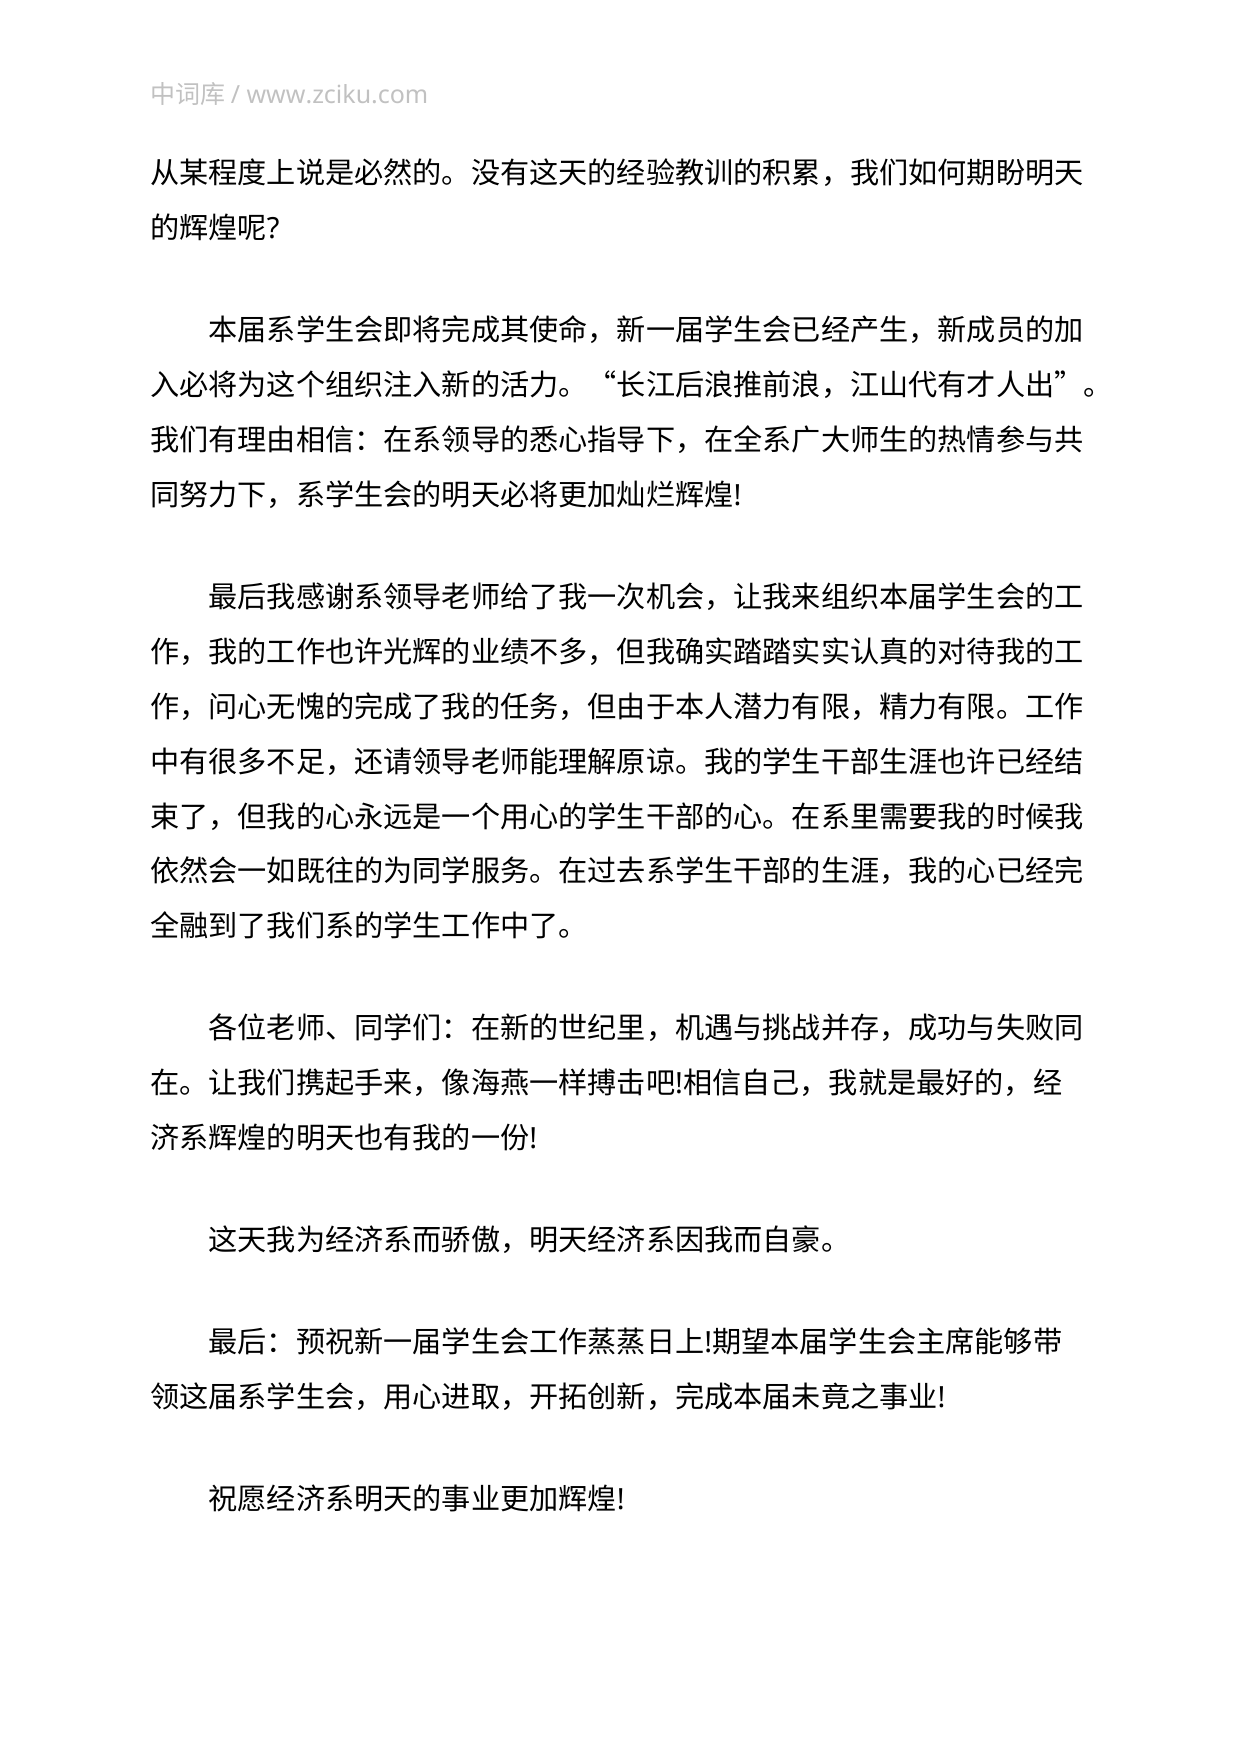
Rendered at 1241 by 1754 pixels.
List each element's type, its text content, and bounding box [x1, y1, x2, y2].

text 这天我为经济系而骄傲，明天经济系因我而自豪。 [150, 1217, 1090, 1259]
text 各位老师、同学们：在新的世纪里，机遇与挑战并存，成功与失败同在。让我们携起手来，像海燕一样搏击吧!相信自己，我就是最好的，经济系辉煌的明天也有我的一份! [150, 1005, 1090, 1157]
text 本届系学生会即将完成其使命，新一届学生会已经产生，新成员的加入必将为这个组织注入新的活力。“长江后浪推前浪，江山代有才人出”。我们有理由相信：在系领导的悉心指导下，在全系广大师生的热情参与共同努力下，系学生会的明天必将更加灿烂辉煌! [150, 307, 1090, 514]
text 祝愿经济系明天的事业更加辉煌! [150, 1475, 1090, 1518]
text 最后我感谢系领导老师给了我一次机会，让我来组织本届学生会的工作，我的工作也许光辉的业绩不多，但我确实踏踏实实认真的对待我的工作，问心无愧的完成了我的任务，但由于本人潜力有限，精力有限。工作中有很多不足，还请领导老师能理解原谅。我的学生干部生涯也许已经结束了，但我的心永远是一个用心的学生干部的心。在系里需要我的时候我依然会一如既往的为同学服务。在过去系学生干部的生涯，我的心已经完全融到了我们系的学生工作中了。 [150, 573, 1090, 945]
text 最后：预祝新一届学生会工作蒸蒸日上!期望本届学生会主席能够带领这届系学生会，用心进取，开拓创新，完成本届未竟之事业! [150, 1318, 1090, 1416]
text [150, 150, 1090, 247]
